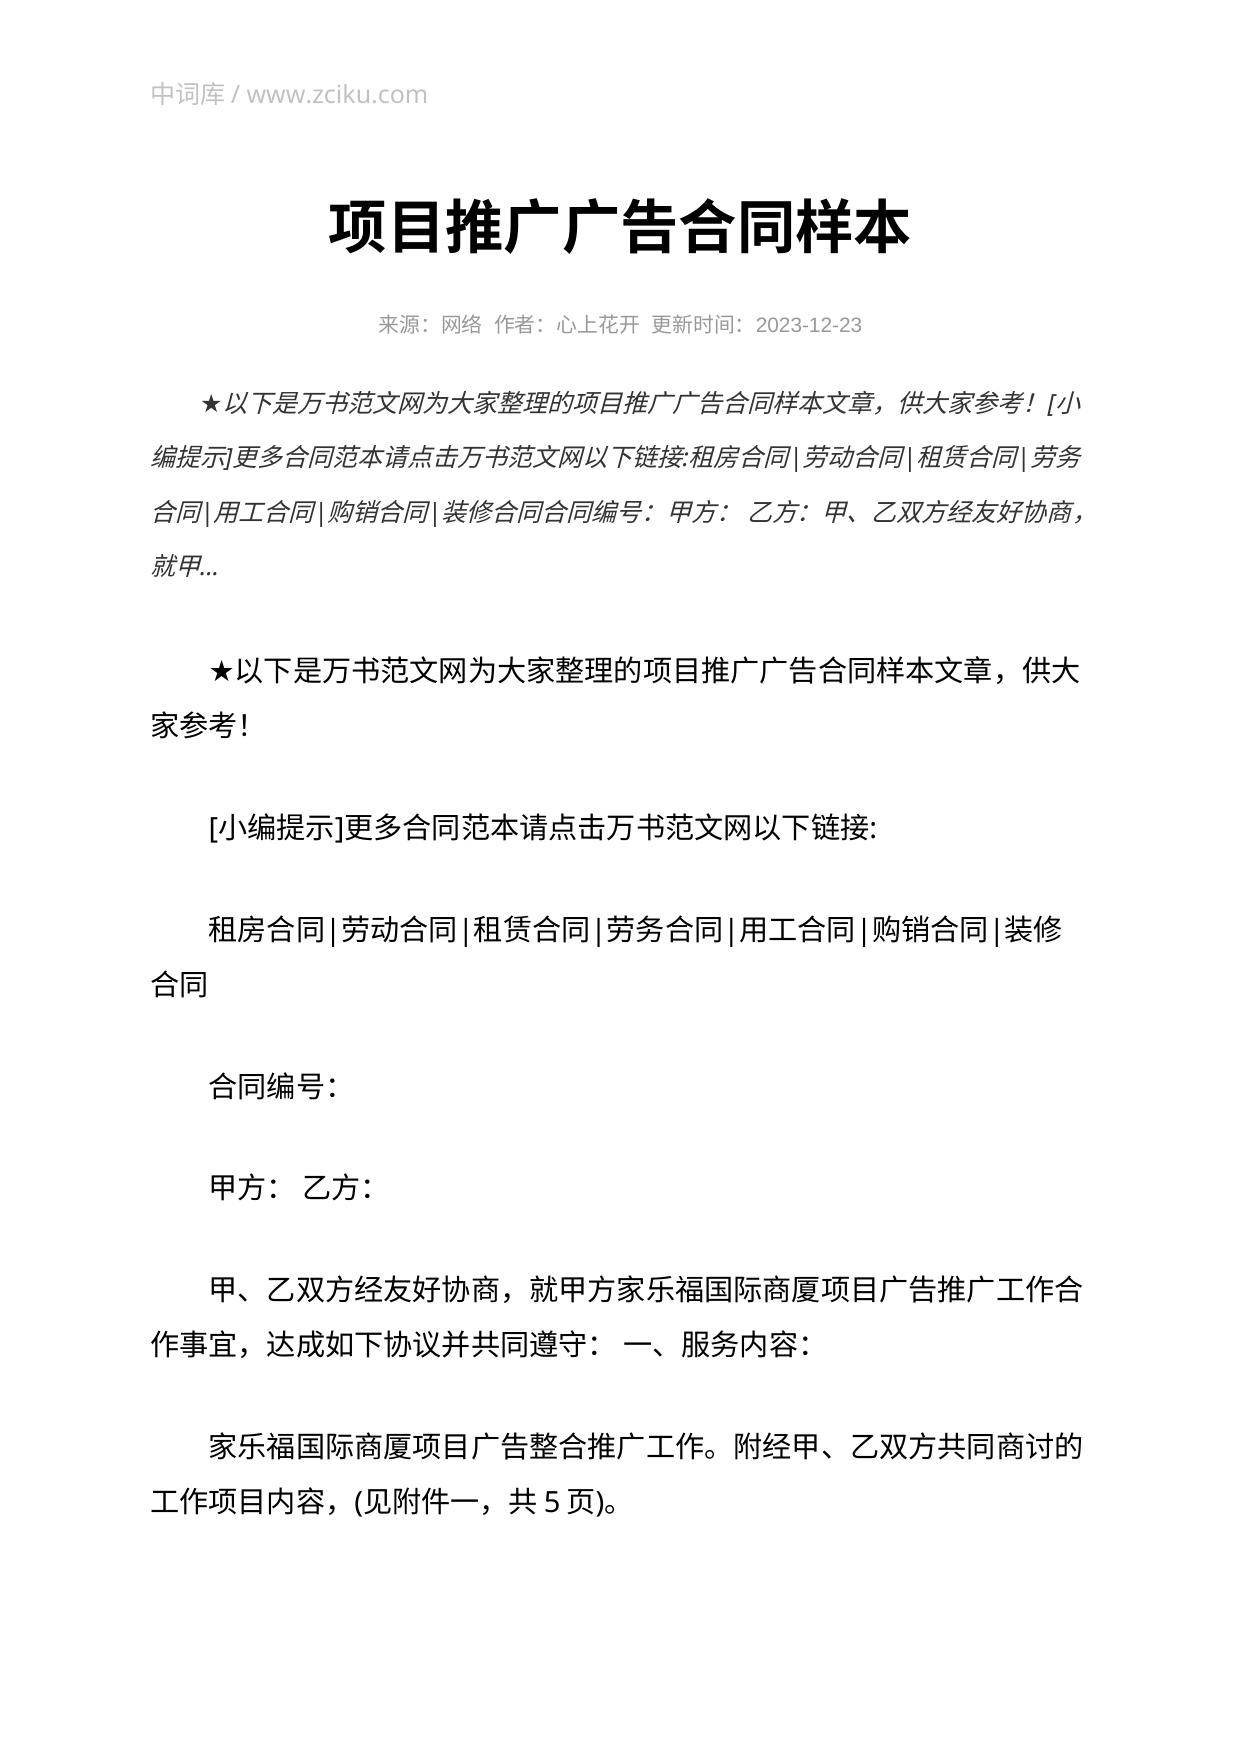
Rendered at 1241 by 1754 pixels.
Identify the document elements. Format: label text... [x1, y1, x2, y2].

text [小编提示]更多合同范本请点击万书范文网以下链接: [150, 804, 1090, 847]
text 合同编号： [150, 1063, 1090, 1106]
text 来源：网络 作者：心上花开 更新时间：2023-12-23 [150, 313, 1090, 337]
subtitle 项目推广广告合同样本 [150, 181, 1090, 266]
text 甲方： 乙方： [150, 1165, 1090, 1207]
text ★以下是万书范文网为大家整理的项目推广广告合同样本文章，供大家参考！ [150, 648, 1090, 745]
text 租房合同|劳动合同|租赁合同|劳务合同|用工合同|购销合同|装修合同 [150, 907, 1090, 1004]
text ★以下是万书范文网为大家整理的项目推广广告合同样本文章，供大家参考！[小编提示]更多合同范本请点击万书范文网以下链接:租房合同|劳动合同|租赁合同|劳务合同|用工合同|购销合同|装修合同合同编号：甲方： 乙方：甲、乙双方经友好协商，就甲... [150, 383, 1090, 583]
text 甲、乙双方经友好协商，就甲方家乐福国际商厦项目广告推广工作合作事宜，达成如下协议并共同遵守： 一、服务内容： [150, 1267, 1090, 1364]
text 家乐福国际商厦项目广告整合推广工作。附经甲、乙双方共同商讨的工作项目内容，(见附件一，共5页)。 [150, 1423, 1090, 1521]
